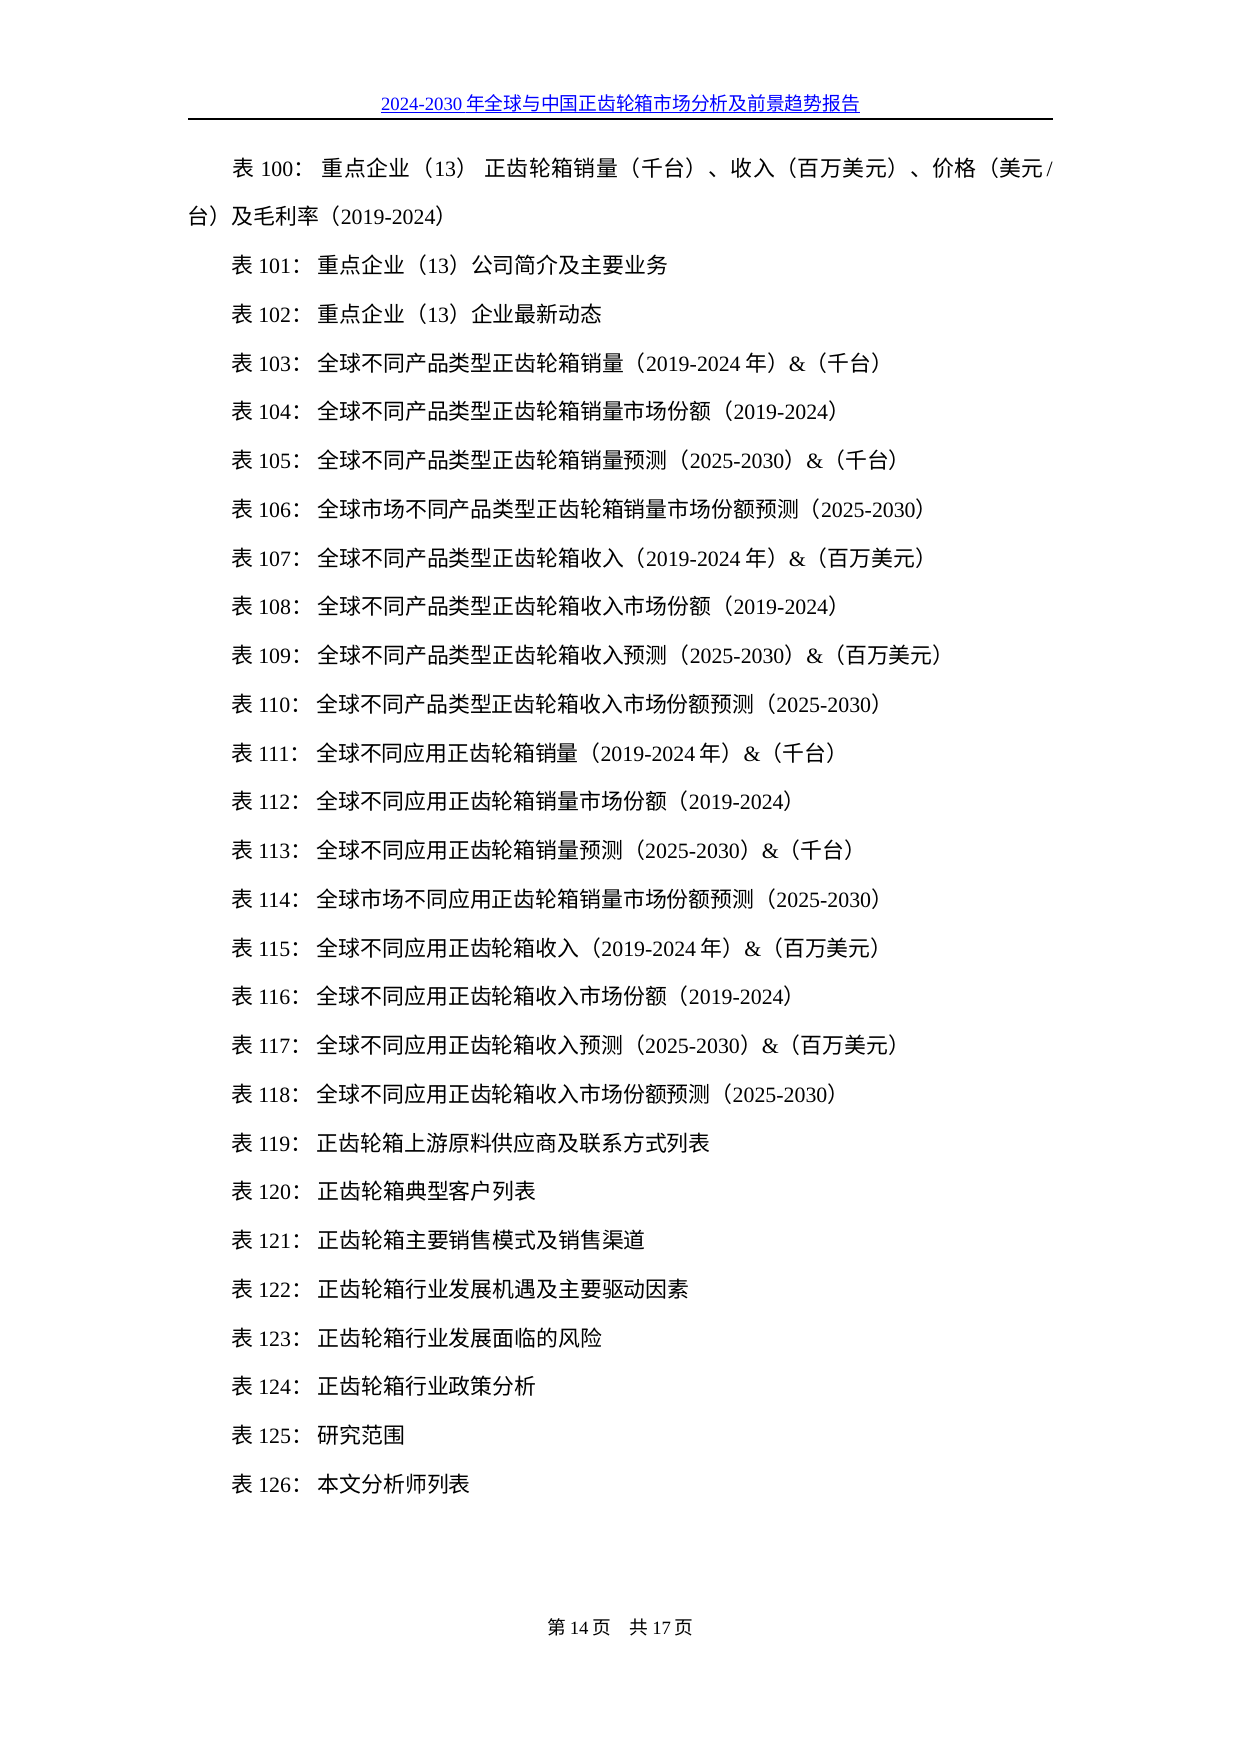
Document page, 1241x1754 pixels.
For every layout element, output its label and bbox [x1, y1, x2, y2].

text [187, 150, 1053, 1499]
